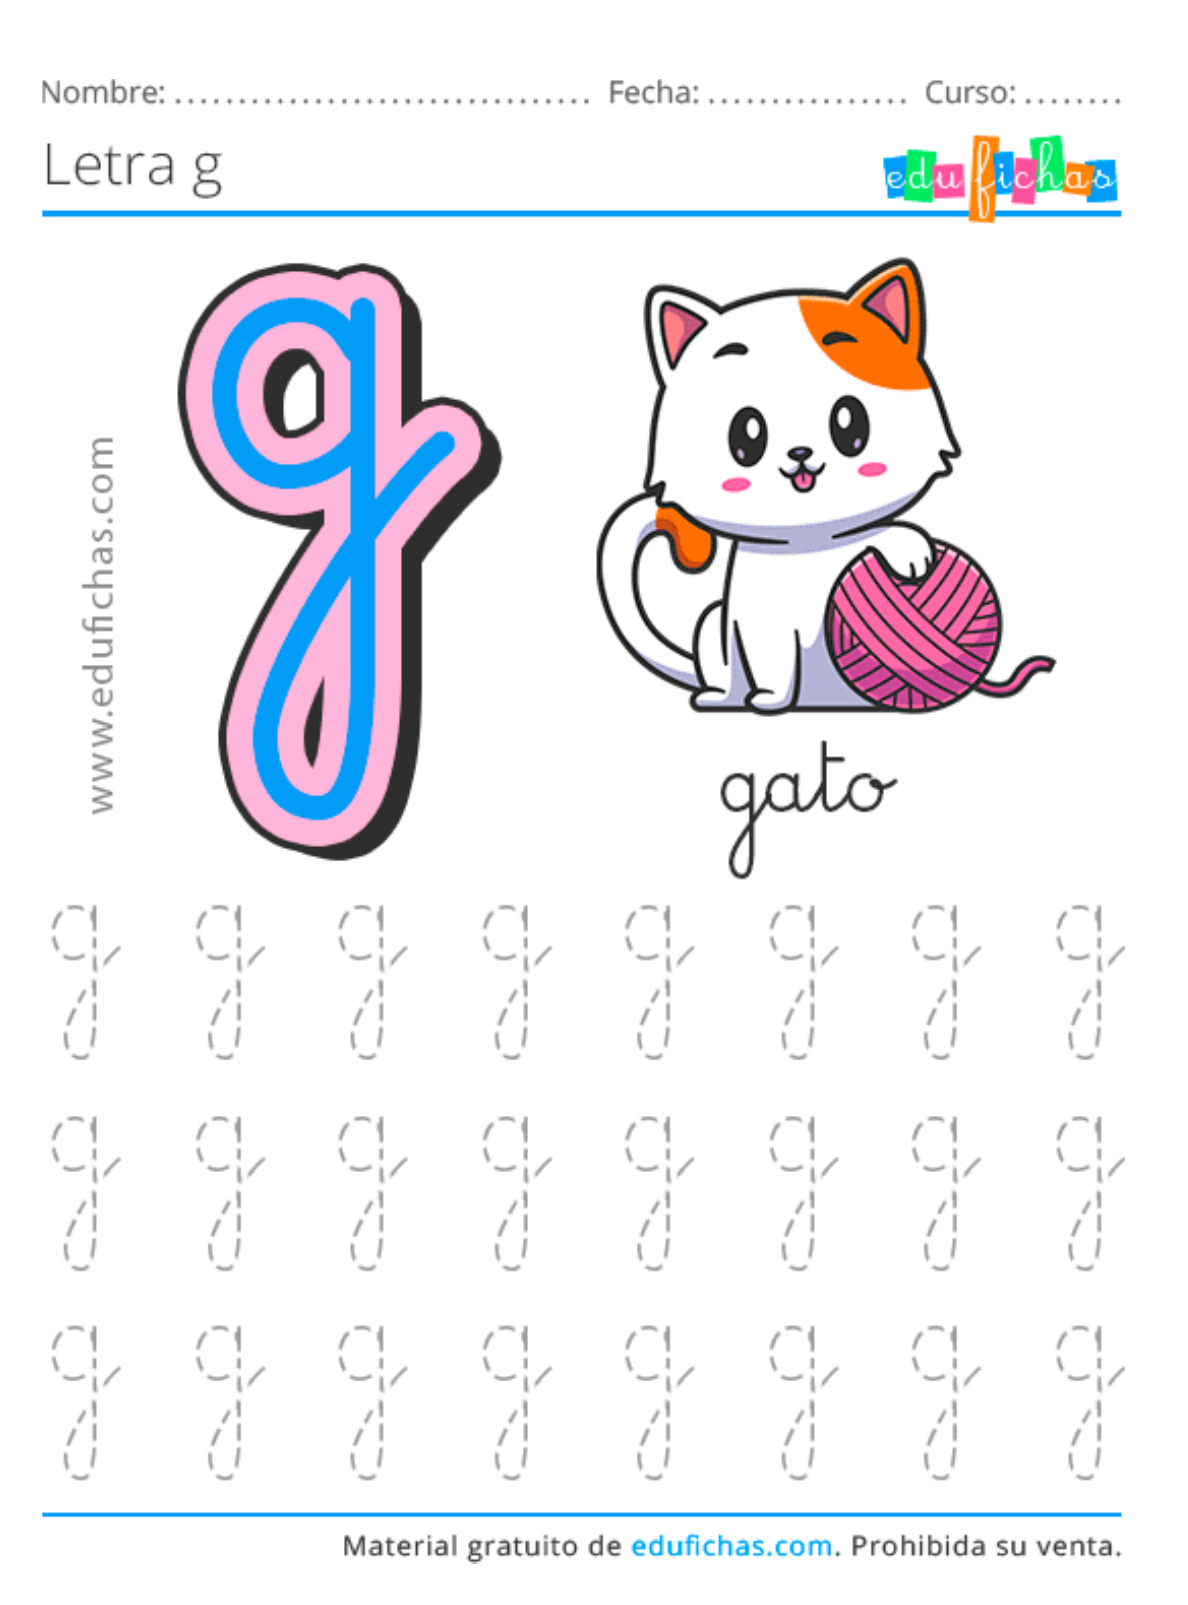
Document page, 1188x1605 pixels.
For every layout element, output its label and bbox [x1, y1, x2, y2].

picture [42, 79, 1125, 1564]
